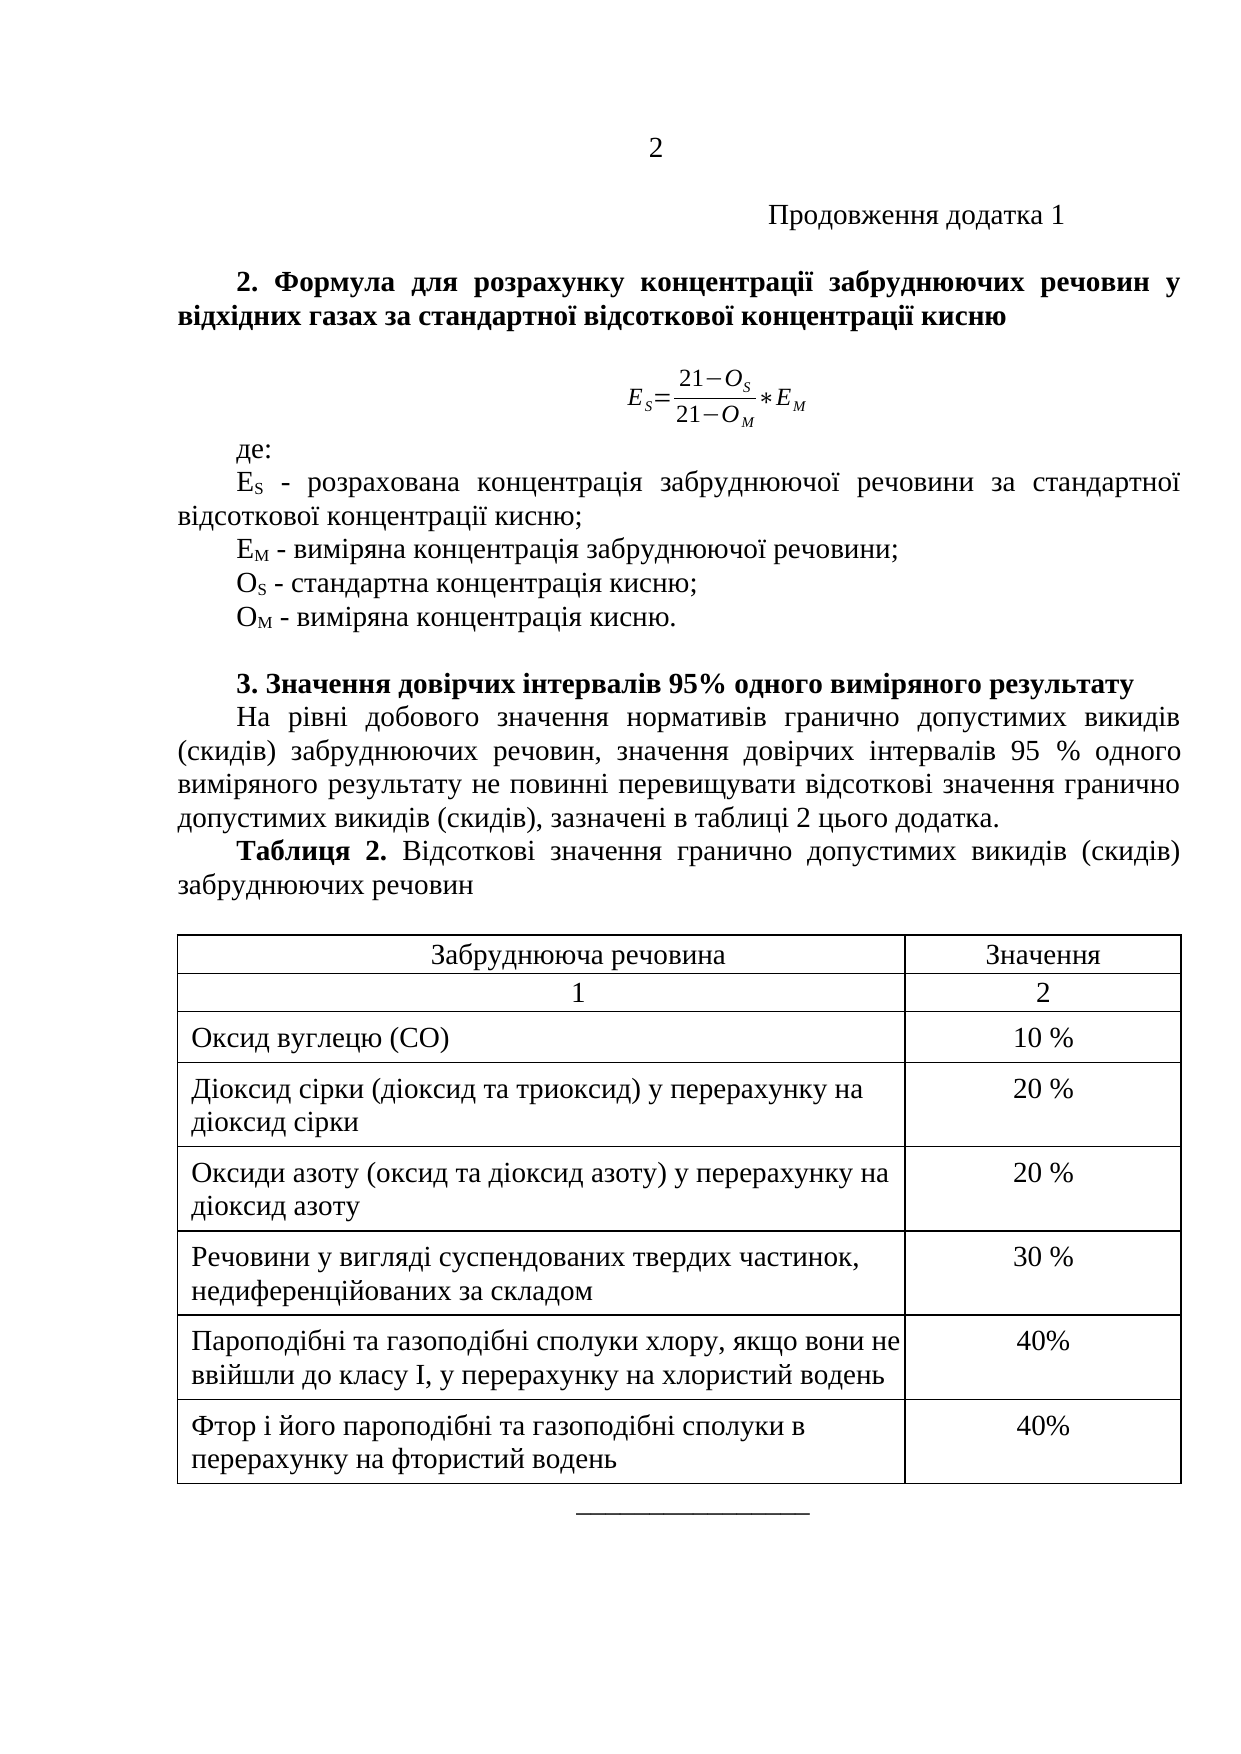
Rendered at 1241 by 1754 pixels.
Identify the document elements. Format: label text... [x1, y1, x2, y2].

text 3. Значення довірчих інтервалів 95% одного виміряного результату [177, 666, 1181, 699]
table_cell 40% [906, 1400, 1180, 1483]
text 2 [177, 130, 1134, 163]
table_cell Діоксид сірки (діоксид та триоксид) у перерахунку на діоксид сірки [178, 1063, 904, 1146]
table_cell Оксиди азоту (оксид та діоксид азоту) у перерахунку на діоксид азоту [178, 1147, 904, 1230]
table_cell 20 % [906, 1063, 1180, 1146]
text де: [177, 431, 1181, 464]
text На рівні добового значення нормативів гранично допустимих викидів (скидів) забруднюючих речовин, значення довірчих інтервалів 95 % одного виміряного результату не повинні перевищувати відсоткові значення гранично допустимих викидів (скидів), зазначені в таблиці 2 цього додатка. [177, 699, 1181, 833]
table_cell 2 [906, 974, 1180, 1011]
text Продовження додатка 1 [177, 197, 1134, 231]
table_header Значення [906, 936, 1180, 972]
text OS - стандартна концентрація кисню; [177, 565, 1181, 599]
text OM - виміряна концентрація кисню. [177, 599, 1181, 632]
table_cell 20 % [906, 1147, 1180, 1230]
text Таблиця 2. Відсоткові значення гранично допустимих викидів (скидів) забруднюючих речовин [177, 833, 1181, 901]
text EM - виміряна концентрація забруднюючої речовини; [177, 532, 1181, 565]
table_cell Фтор і його пароподібні та газоподібні сполуки в перерахунку на фтористий водень [178, 1400, 904, 1483]
table_cell Оксид вуглецю (CO) [178, 1012, 904, 1061]
table_cell 30 % [906, 1232, 1180, 1314]
table_cell Пароподібні та газоподібні сполуки хлору, якщо вони не ввійшли до класу І, у перерахунку на хлористий водень [178, 1316, 904, 1398]
table_cell 1 [178, 974, 904, 1011]
table_cell Речовини у вигляді суспендованих твердих частинок, недиференційованих за складом [178, 1232, 904, 1314]
text 2. Формула для розрахунку концентрації забруднюючих речовин у відхідних газах за стандартної відсоткової концентрації кисню [177, 264, 1181, 331]
text ES - розрахована концентрація забруднюючої речовини за стандартної відсоткової концентрації кисню; [177, 464, 1181, 532]
table_cell 10 % [906, 1012, 1180, 1061]
table_cell 40% [906, 1316, 1180, 1398]
table_header Забруднююча речовина [178, 936, 904, 972]
text ________________ [177, 1484, 1134, 1518]
